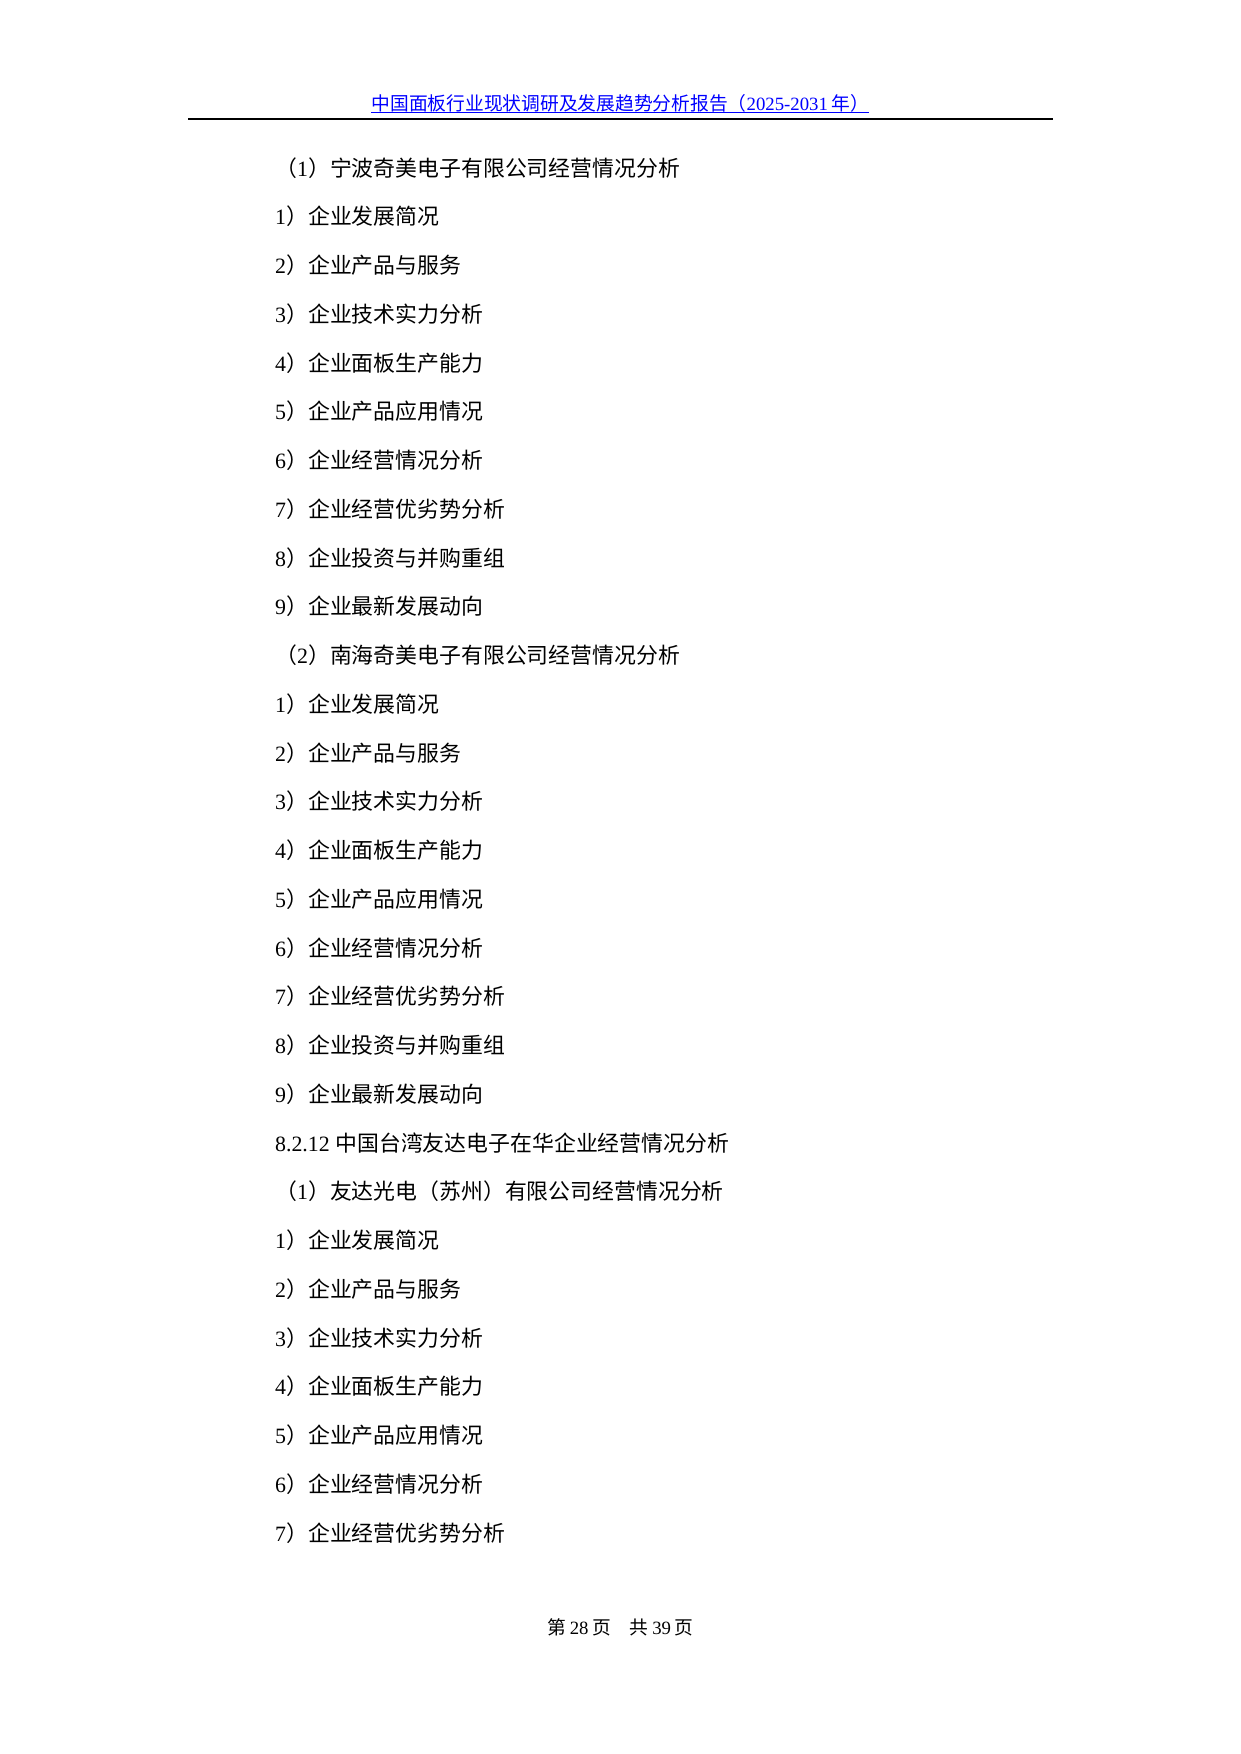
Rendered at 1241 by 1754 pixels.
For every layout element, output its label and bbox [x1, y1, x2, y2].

text [187, 150, 1053, 1548]
